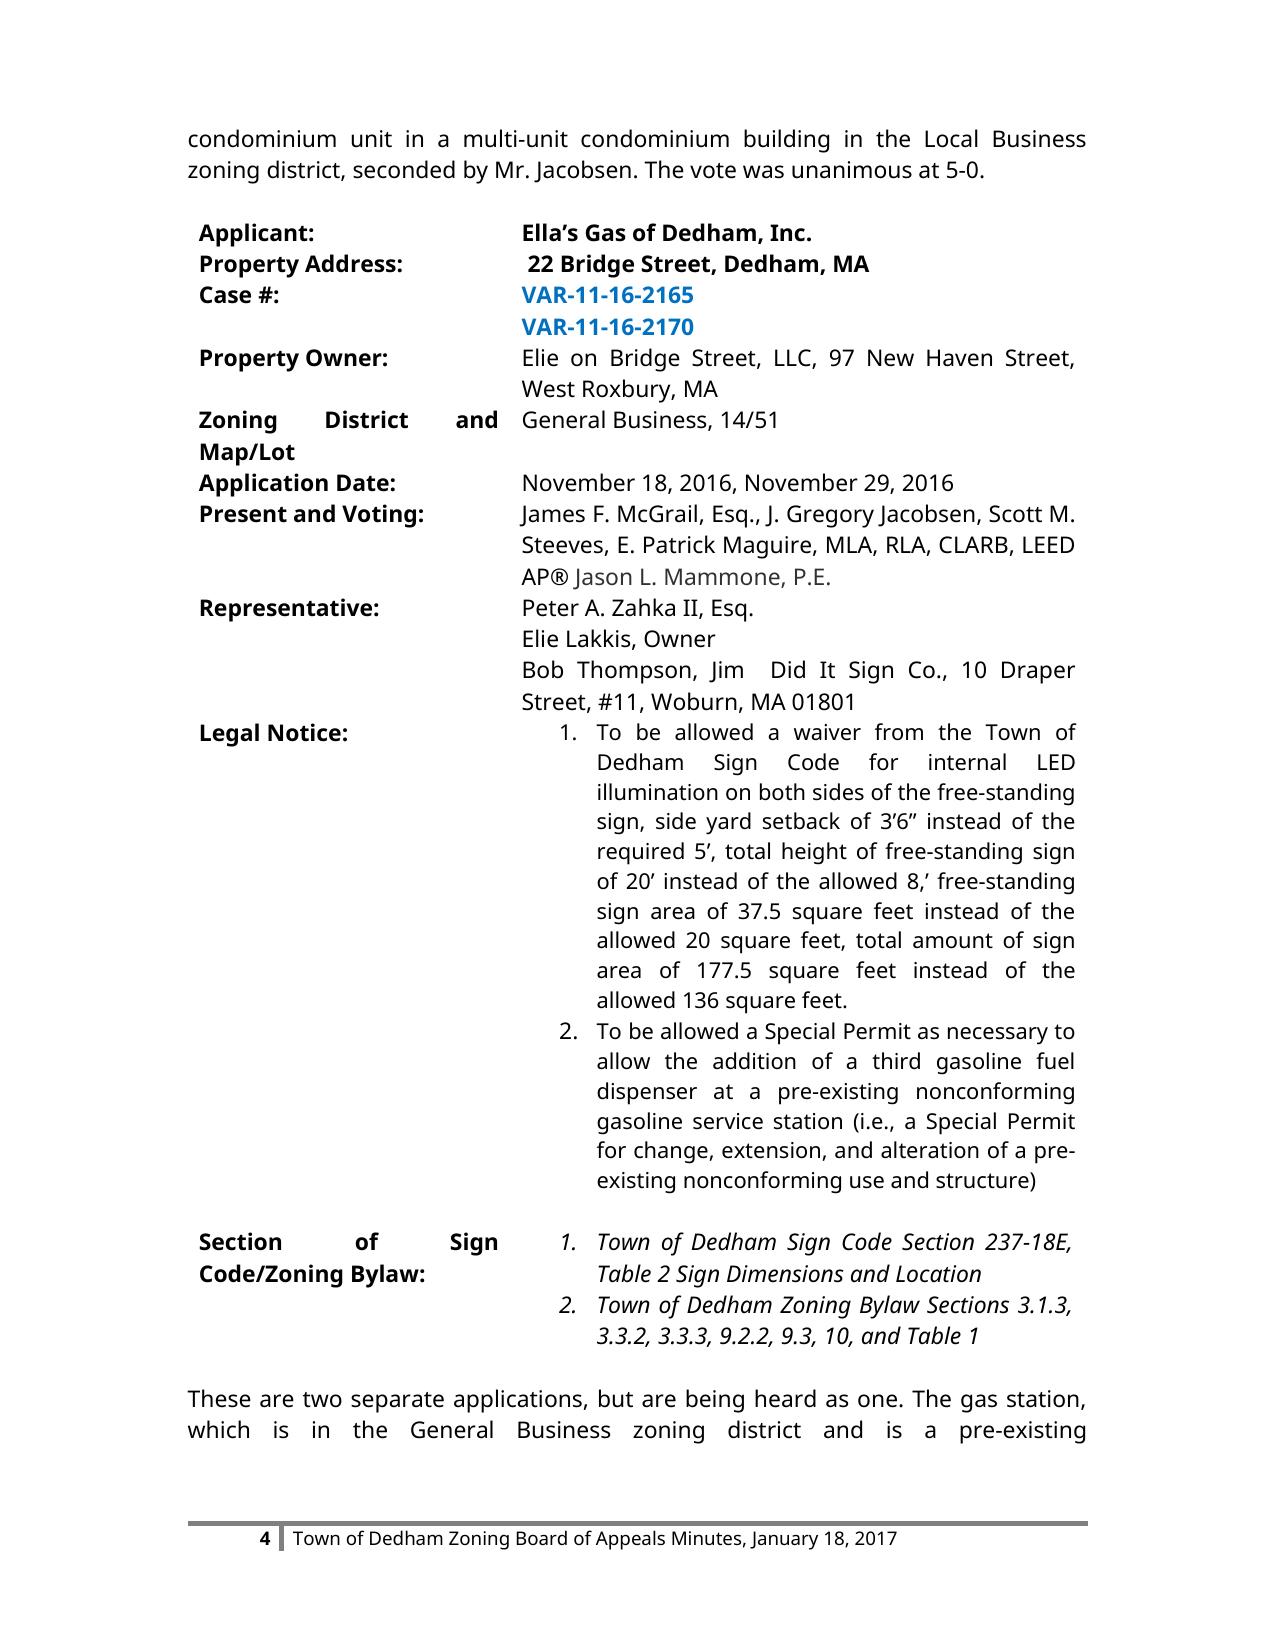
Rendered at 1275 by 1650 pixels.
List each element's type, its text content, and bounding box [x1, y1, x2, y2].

table_cell Case #: [188, 279, 510, 342]
table_cell VAR-11-16-2165 VAR-11-16-2170 [510, 279, 1087, 342]
table_cell Section of Sign Code/Zoning Bylaw: [188, 1226, 510, 1351]
table_header Ella’s Gas of Dedham, Inc. [510, 217, 1087, 248]
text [187, 123, 1087, 186]
table_cell To be allowed a waiver from the Town of Dedham Sign Code for internal LED illumination on both sides of the free-standing sign, side yard setback of 3’6” instead of the required 5’, total height of free-standing sign of 20’ instead of the allowed 8,’ free-standing sign area of 37.5 square feet instead of the allowed 20 square feet, total amount of sign area of 177.5 square feet instead of the allowed 136 square feet. To be allowed a Special Permit as necessary to allow the addition of a third gasoline fuel dispenser at a pre-existing nonconforming gasoline service station (i.e., a Special Permit for change, extension, and alteration of a pre-existing nonconforming use and structure) [510, 717, 1087, 1226]
table_cell Present and Voting: [188, 498, 510, 592]
table_header Applicant: [188, 217, 510, 248]
table_cell November 18, 2016, November 29, 2016 [510, 467, 1087, 498]
table_cell Town of Dedham Sign Code Section 237-18E, Table 2 Sign Dimensions and Location Town of Dedham Zoning Bylaw Sections 3.1.3, 3.3.2, 3.3.3, 9.2.2, 9.3, 10, and Table 1 [510, 1226, 1087, 1351]
table_cell Elie on Bridge Street, LLC, 97 New Haven Street, West Roxbury, MA [510, 342, 1087, 404]
table_cell Zoning District and Map/Lot [188, 404, 510, 467]
table_cell 22 Bridge Street, Dedham, MA [510, 248, 1087, 279]
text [187, 1382, 1087, 1445]
table_cell Property Address: [188, 248, 510, 279]
table_cell Legal Notice: [188, 717, 510, 1226]
table_cell James F. McGrail, Esq., J. Gregory Jacobsen, Scott M. Steeves, E. Patrick Maguire, MLA, RLA, CLARB, LEED AP® Jason L. Mammone, P.E. [510, 498, 1087, 592]
table_cell General Business, 14/51 [510, 404, 1087, 467]
table_cell Property Owner: [188, 342, 510, 404]
table_cell Application Date: [188, 467, 510, 498]
table_cell Representative: [188, 592, 510, 717]
table_cell Peter A. Zahka II, Esq. Elie Lakkis, Owner Bob Thompson, Jim Did It Sign Co., 10 Draper Street, #11, Woburn, MA 01801 [510, 592, 1087, 717]
